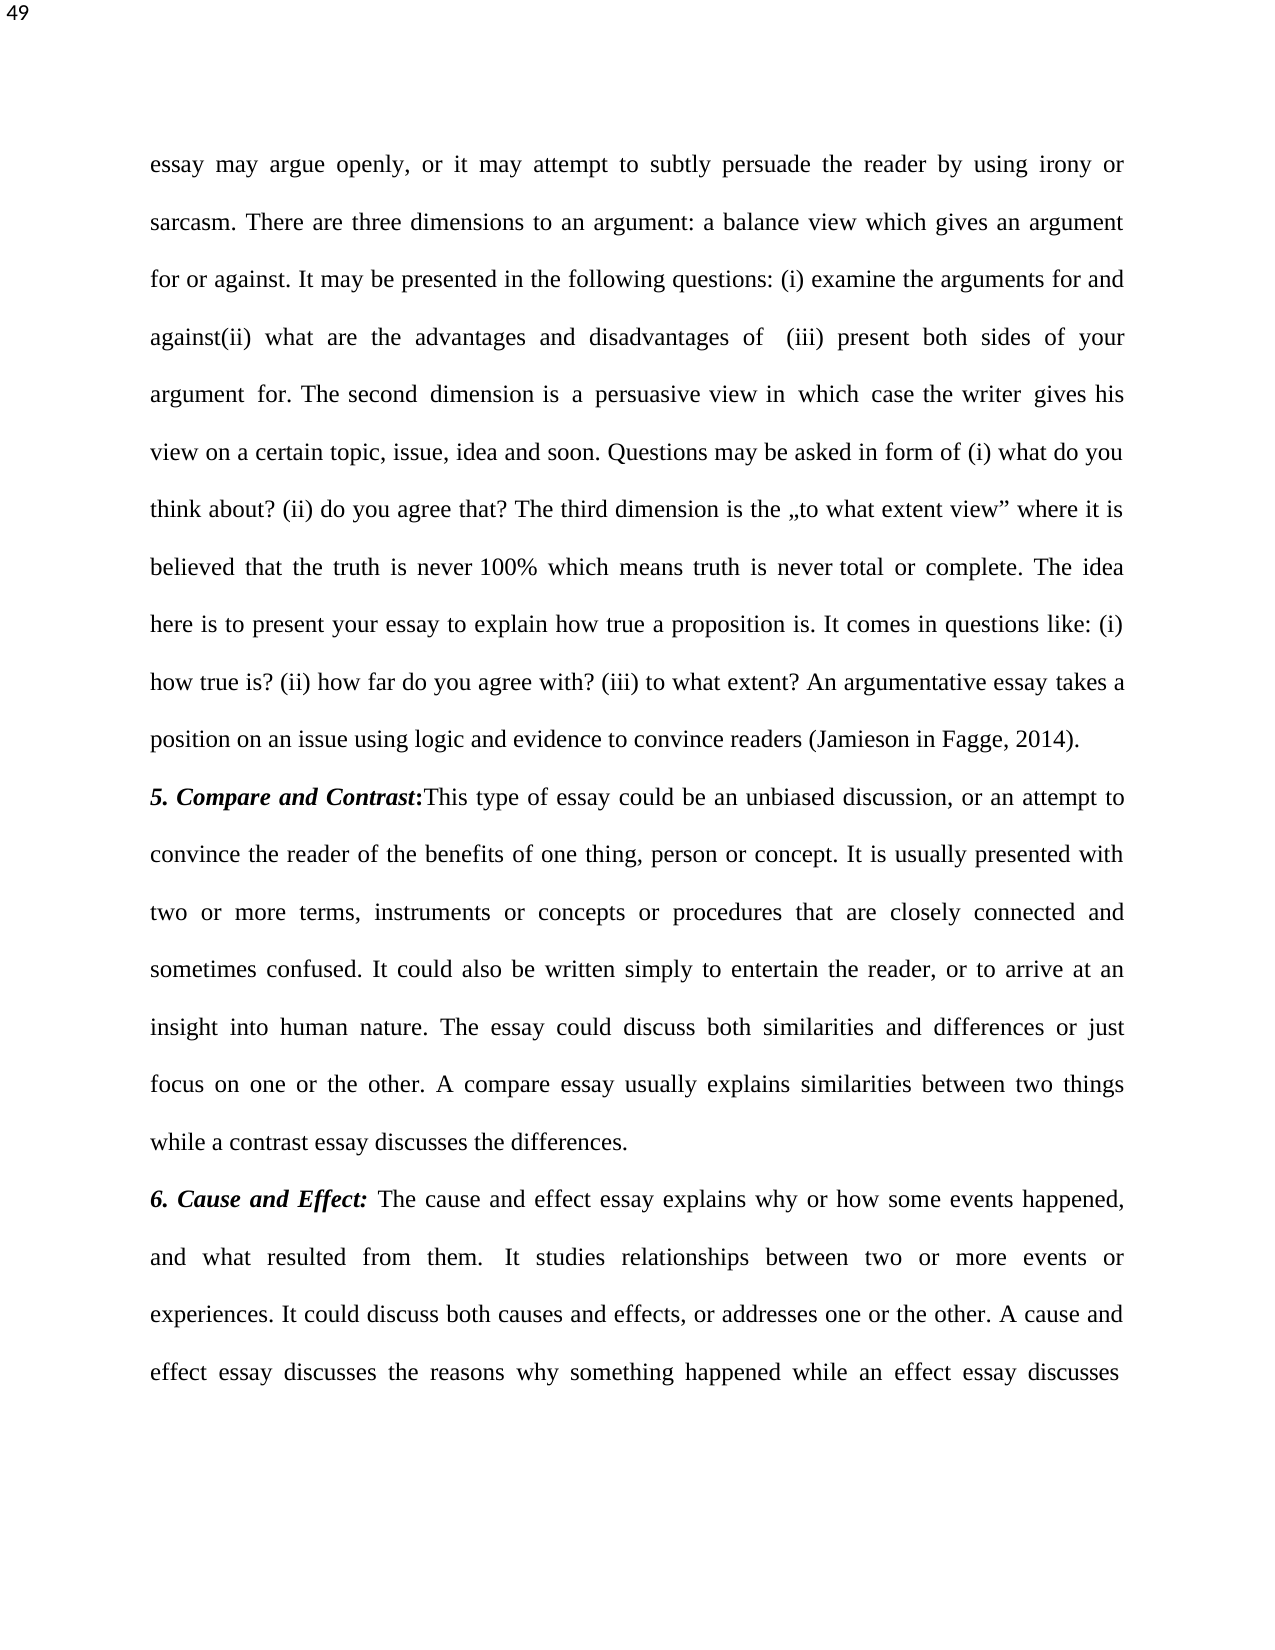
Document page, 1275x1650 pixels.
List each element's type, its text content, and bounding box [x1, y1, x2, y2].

text essay may argue openly, or it may attempt to subtly persuade the reader by using irony or sarcasm. There are three dimensions to an argument: a balance view which gives an argument for or against. It may be presented in the following questions: (i) examine the arguments for and against(ii) what are the advantages and disadvantages of (iii) present both sides of your argument for. The second dimension is a persuasive view in which case the writer gives his view on a certain topic, issue, idea and soon. Questions may be asked in form of (i) what do you think about? (ii) do you agree that? The third dimension is the „to what extent view” where it is believed that the truth is never 100% which means truth is never total or complete. The idea here is to present your essay to explain how true a proposition is. It comes in questions like: (i) how true is? (ii) how far do you agree with? (iii) to what extent? An argumentative essay takes a position on an issue using logic and evidence to convince readers (Jamieson in Fagge, 2014). [150, 149, 1125, 753]
list Cause and Effect: The cause and effect essay explains why or how some events happened, and what resulted from them. It studies relationships between two or more events or experiences. It could discuss both causes and effects, or addresses one or the other. A cause and effect essay discusses the reasons why something happened while an effect essay discusses [150, 1184, 1125, 1386]
list Compare and Contrast:This type of essay could be an unbiased discussion, or an attempt to convince the reader of the benefits of one thing, person or concept. It is usually presented with two or more terms, instruments or concepts or procedures that are closely connected and sometimes confused. It could also be written simply to entertain the reader, or to arrive at an insight into human nature. The essay could discuss both similarities and differences or just focus on one or the other. A compare essay usually explains similarities between two things while a contrast essay discusses the differences. [150, 782, 1125, 1156]
